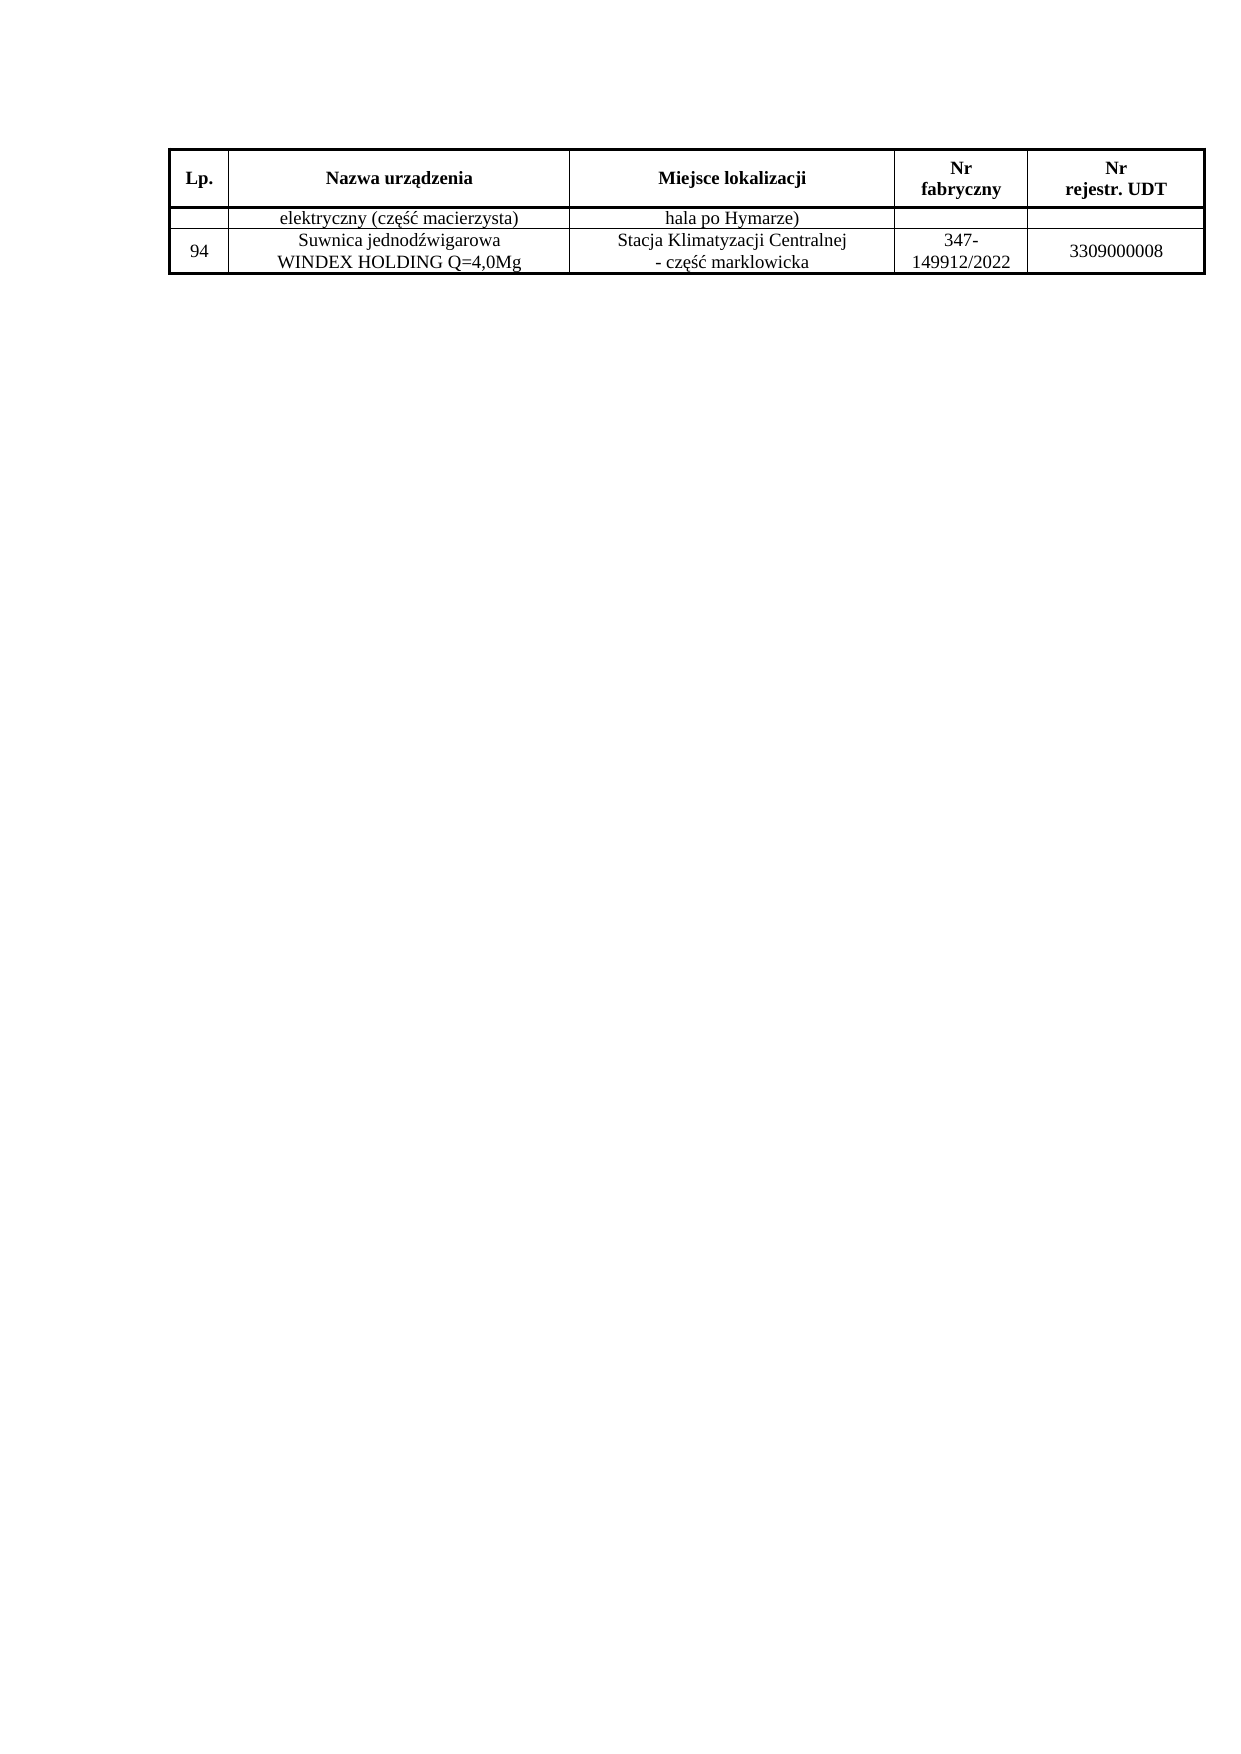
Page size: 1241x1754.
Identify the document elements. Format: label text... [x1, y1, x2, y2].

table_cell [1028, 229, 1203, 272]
table_header Lp. [171, 151, 228, 206]
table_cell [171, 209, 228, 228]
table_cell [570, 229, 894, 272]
table_header Miejsce lokalizacji [570, 151, 894, 206]
table_header Nr fabryczny [895, 151, 1027, 206]
table_header Nr rejestr. UDT [1028, 151, 1203, 206]
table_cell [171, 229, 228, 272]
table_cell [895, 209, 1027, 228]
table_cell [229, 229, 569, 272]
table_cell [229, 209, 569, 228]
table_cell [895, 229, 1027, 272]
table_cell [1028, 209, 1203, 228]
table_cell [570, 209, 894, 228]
table_header Nazwa urządzenia [229, 151, 569, 206]
